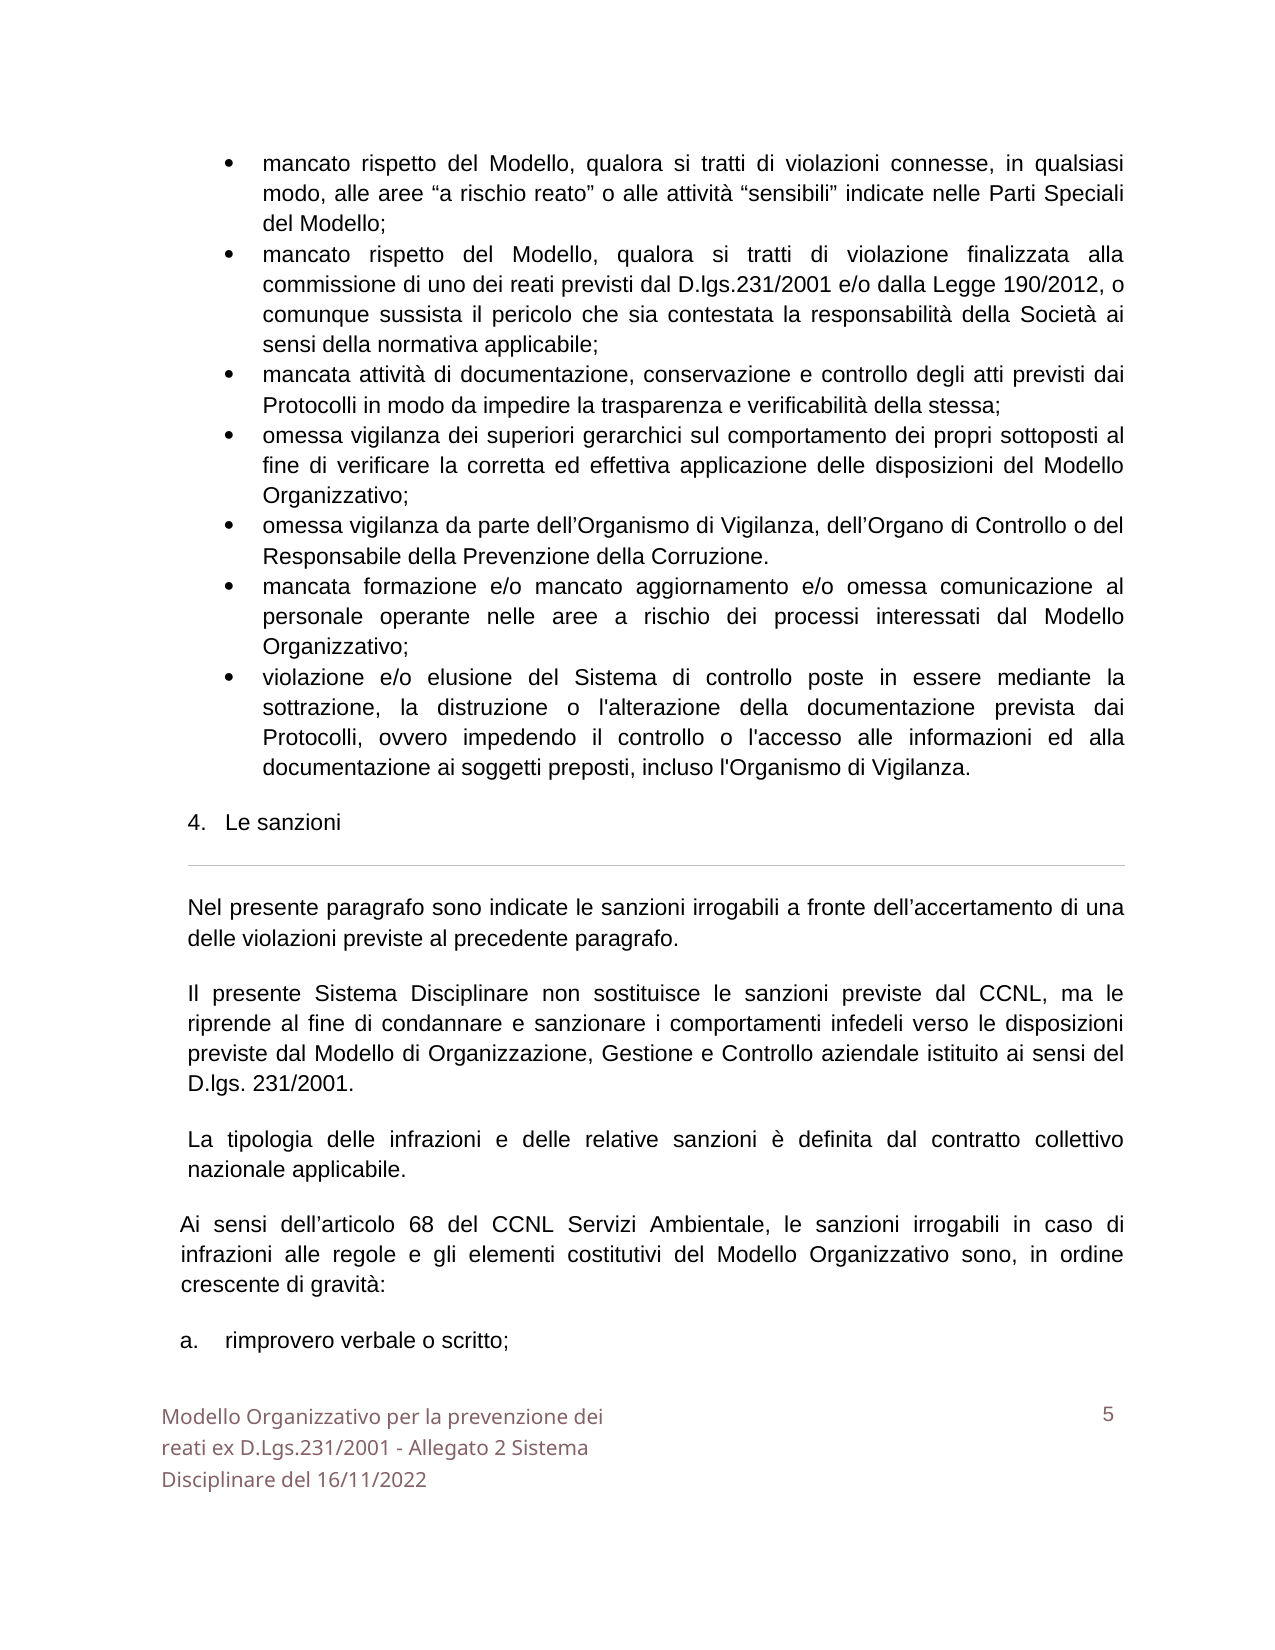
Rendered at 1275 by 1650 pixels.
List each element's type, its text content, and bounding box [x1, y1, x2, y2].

text Ai sensi dell’articolo 68 del CCNL Servizi Ambientale, le sanzioni irrogabili in caso di infrazioni alle regole e gli elementi costitutivi del Modello Organizzativo sono, in ordine crescente di gravità: [179, 1211, 1125, 1298]
list omessa vigilanza dei superiori gerarchici sul comportamento dei propri sottoposti al fine di verificare la corretta ed effettiva applicazione delle disposizioni del Modello Organizzativo; [225, 422, 1125, 509]
list violazione e/o elusione del Sistema di controllo poste in essere mediante la sottrazione, la distruzione o l'alterazione della documentazione prevista dai Protocolli, ovvero impedendo il controllo o l'accesso alle informazioni ed alla documentazione ai soggetti preposti, incluso l'Organismo di Vigilanza. [225, 663, 1125, 781]
text Il presente Sistema Disciplinare non sostituisce le sanzioni previste dal CCNL, ma le riprende al fine di condannare e sanzionare i comportamenti infedeli verso le disposizioni previste dal Modello di Organizzazione, Gestione e Controllo aziendale istituito ai sensi del D.lgs. 231/2001. [187, 980, 1125, 1097]
list mancata attività di documentazione, conservazione e controllo degli atti previsti dai Protocolli in modo da impedire la trasparenza e verificabilità della stessa; [225, 361, 1125, 418]
subtitle Le sanzioni [187, 809, 1125, 865]
list mancato rispetto del Modello, qualora si tratti di violazioni connesse, in qualsiasi modo, alle aree “a rischio reato” o alle attività “sensibili” indicate nelle Parti Speciali del Modello; [225, 150, 1125, 237]
text La tipologia delle infrazioni e delle relative sanzioni è definita dal contratto collettivo nazionale applicabile. [187, 1126, 1125, 1182]
text Nel presente paragrafo sono indicate le sanzioni irrogabili a fronte dell’accertamento di una delle violazioni previste al precedente paragrafo. [187, 894, 1125, 951]
list mancato rispetto del Modello, qualora si tratti di violazione finalizzata alla commissione di uno dei reati previsti dal D.lgs.231/2001 e/o dalla Legge 190/2012, o comunque sussista il pericolo che sia contestata la responsabilità della Società ai sensi della normativa applicabile; [225, 241, 1125, 358]
list mancata formazione e/o mancato aggiornamento e/o omessa comunicazione al personale operante nelle aree a rischio dei processi interessati dal Modello Organizzativo; [225, 573, 1125, 660]
list rimprovero verbale o scritto; [179, 1327, 1125, 1353]
list omessa vigilanza da parte dell’Organismo di Vigilanza, dell’Organo di Controllo o del Responsabile della Prevenzione della Corruzione. [225, 512, 1125, 569]
